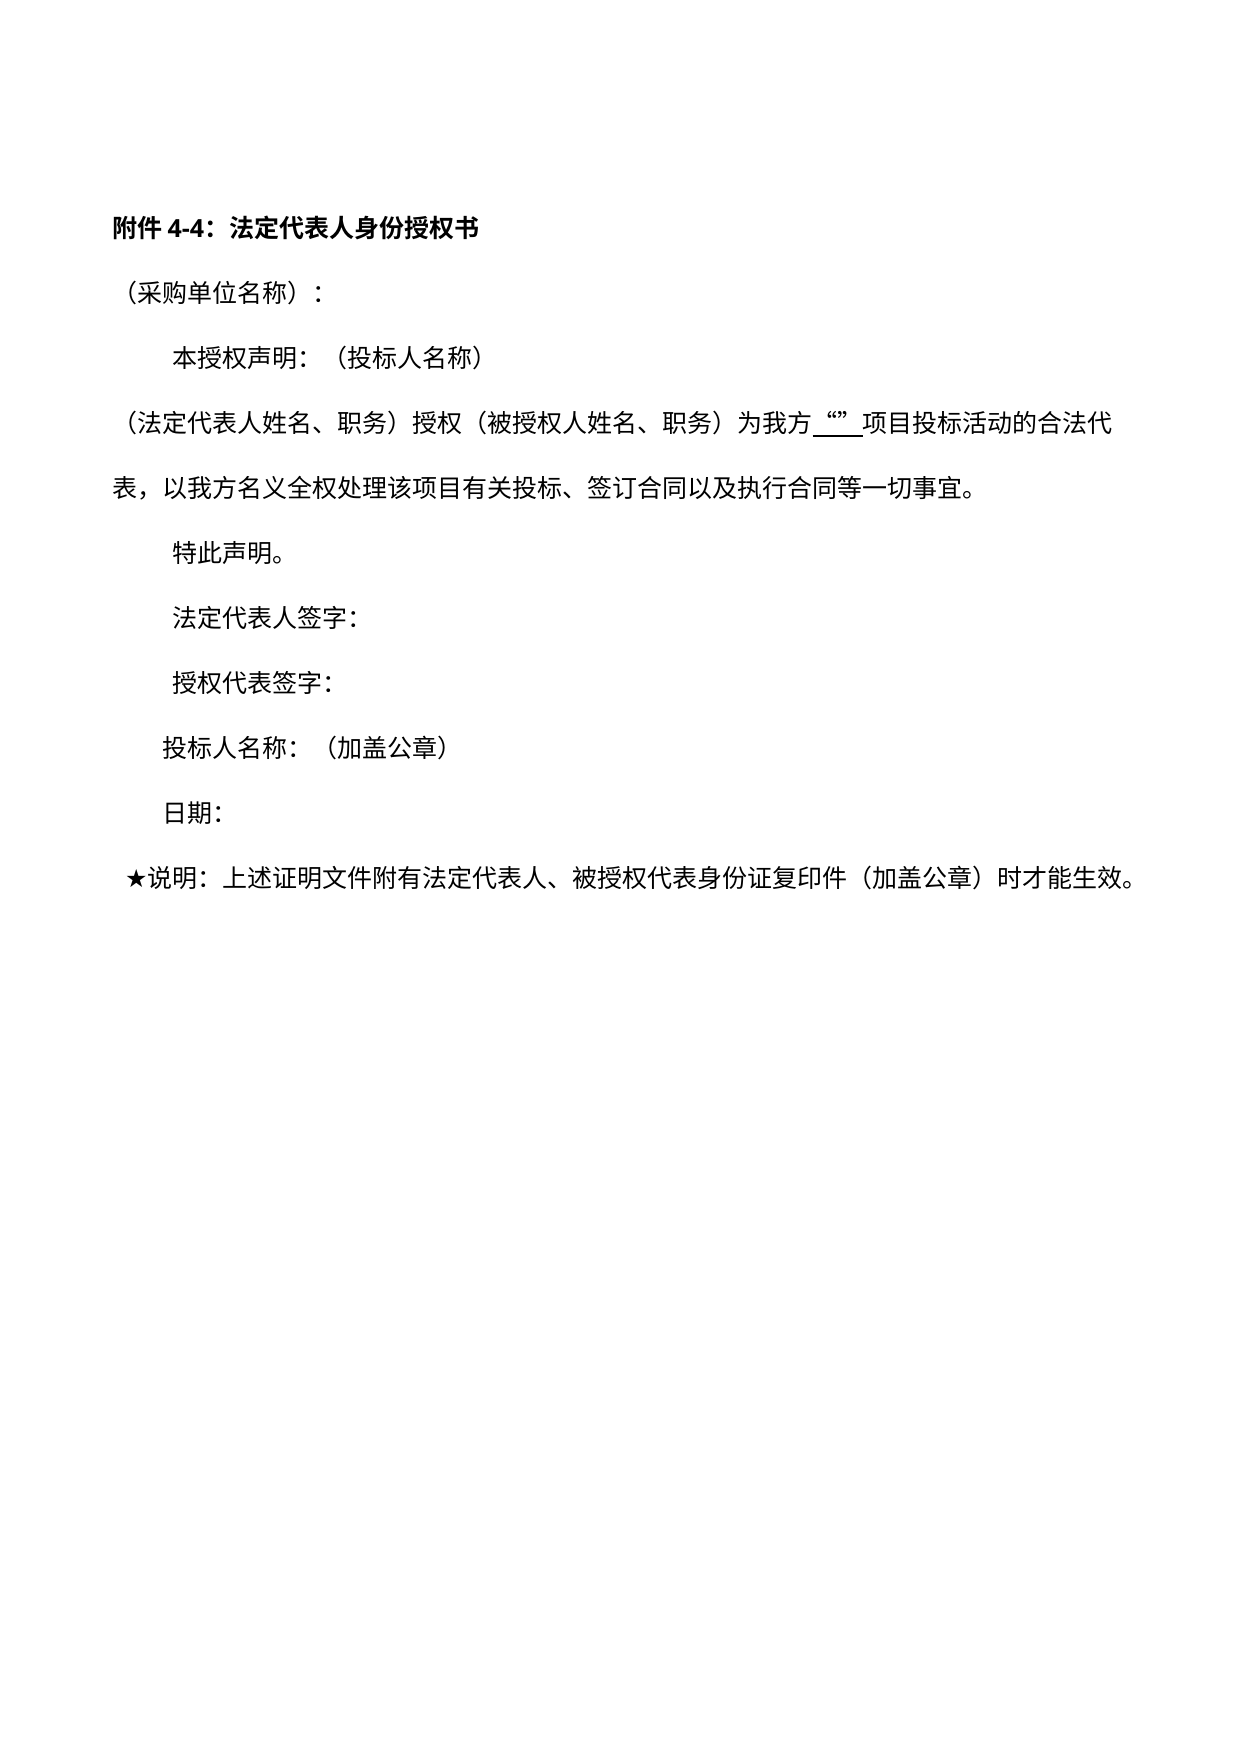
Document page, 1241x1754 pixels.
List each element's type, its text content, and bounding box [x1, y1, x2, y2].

text 投标人名称：（加盖公章） [112, 714, 1128, 779]
text （采购单位名称）： [112, 259, 1128, 324]
text 特此声明。 [112, 519, 1128, 584]
text 日期： [112, 779, 1128, 844]
text 附件4-4：法定代表人身份授权书 [112, 194, 1128, 259]
text 授权代表签字： [112, 649, 1128, 714]
text 本授权声明：（投标人名称） [112, 324, 1128, 389]
text 法定代表人签字： [112, 584, 1128, 649]
text （法定代表人姓名、职务）授权（被授权人姓名、职务）为我方“”项目投标活动的合法代表，以我方名义全权处理该项目有关投标、签订合同以及执行合同等一切事宜。 [112, 389, 1128, 519]
text ★说明：上述证明文件附有法定代表人、被授权代表身份证复印件（加盖公章）时才能生效。 [125, 844, 1128, 909]
